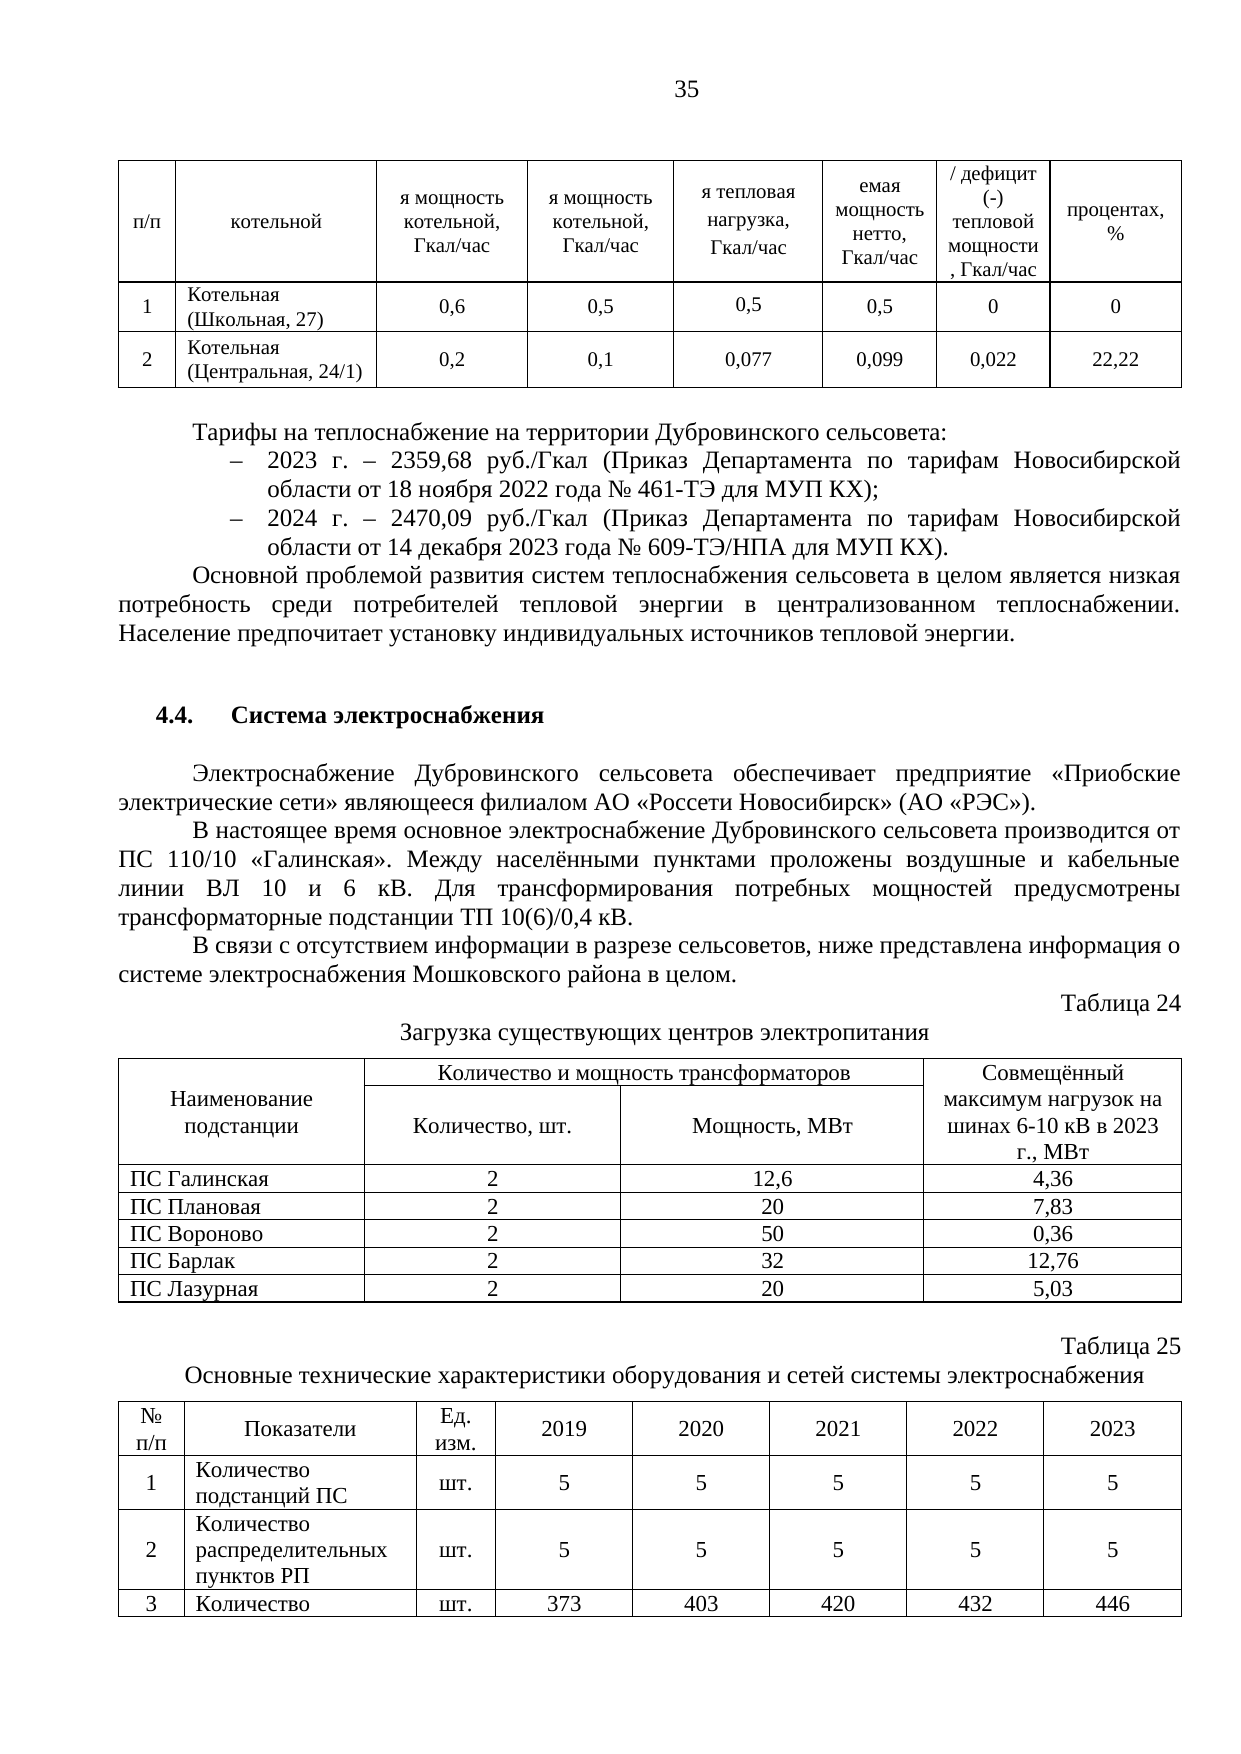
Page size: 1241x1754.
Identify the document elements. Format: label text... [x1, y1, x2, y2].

table_cell 5 [633, 1510, 769, 1589]
text Тарифы на теплоснабжение на территории Дубровинского сельсовета: [118, 417, 1181, 445]
table_cell 2 [365, 1248, 620, 1274]
table_cell 2 [365, 1220, 620, 1247]
table_cell 50 [621, 1220, 923, 1247]
table_cell 12,6 [621, 1165, 923, 1192]
table_cell 5 [496, 1510, 632, 1589]
text Основные технические характеристики оборудования и сетей системы электроснабжения [118, 1360, 1181, 1389]
table_cell 2 [365, 1165, 620, 1192]
table_header 2019 [496, 1402, 632, 1455]
table_cell 0 [937, 283, 1049, 331]
table_cell 0 [1051, 283, 1181, 331]
table_header 2021 [770, 1402, 906, 1455]
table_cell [185, 1590, 416, 1616]
text Электроснабжение Дубровинского сельсовета обеспечивает предприятие «Приобские электрические сети» являющееся филиалом АО «Россети Новосибирск» (АО «РЭС»). [118, 758, 1181, 815]
table_cell шт. [417, 1590, 495, 1616]
table_cell 0,1 [528, 332, 673, 387]
table_header Совмещённый максимум нагрузок на шинах 6-10 кВ в 2023 г., МВт [924, 1059, 1181, 1164]
table_cell 0,6 [377, 283, 527, 331]
table_header Ед. изм. [417, 1402, 495, 1455]
table_cell ПС Барлак [119, 1248, 364, 1274]
table_cell 446 [1044, 1590, 1181, 1616]
text В настоящее время основное электроснабжение Дубровинского сельсовета производится от ПС 110/10 «Галинская». Между населёнными пунктами проложены воздушные и кабельные линии ВЛ 10 и 6 кВ. Для трансформирования потребных мощностей предусмотрены трансформаторные подстанции ТП 10(6)/0,4 кВ. [118, 815, 1181, 930]
table_cell 7,83 [924, 1193, 1181, 1219]
table_cell 2 [119, 332, 175, 387]
table_cell Котельная (Школьная, 27) [176, 283, 376, 331]
table_cell 32 [621, 1248, 923, 1274]
table_cell 0,077 [674, 332, 822, 387]
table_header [823, 161, 936, 281]
table_cell 432 [907, 1590, 1043, 1616]
table_cell 0,5 [823, 283, 936, 331]
table_cell 5 [496, 1456, 632, 1509]
text Таблица 25 [118, 1331, 1181, 1360]
text В связи с отсутствием информации в разрезе сельсоветов, ниже представлена информация о системе электроснабжения Мошковского района в целом. [118, 930, 1181, 988]
table_cell 0,5 [674, 283, 822, 331]
table_header Показатели [185, 1402, 416, 1455]
table_cell ПС Плановая [119, 1193, 364, 1219]
table_cell 403 [633, 1590, 769, 1616]
table_header № п/п [119, 1402, 184, 1455]
table_cell шт. [417, 1510, 495, 1589]
table_cell 1 [119, 1456, 184, 1509]
table_cell 5 [1044, 1456, 1181, 1509]
table_header Наименование подстанции [119, 1059, 364, 1164]
table_cell 5 [907, 1510, 1043, 1589]
table_cell ПС Галинская [119, 1165, 364, 1192]
list 2024 г. – 2470,09 руб./Гкал (Приказ Департамента по тарифам Новосибирской области от 14 декабря 2023 года № 609-ТЭ/НПА для МУП КХ). [230, 503, 1181, 560]
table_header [377, 161, 527, 281]
table_cell 1 [119, 283, 175, 331]
table_header 2020 [633, 1402, 769, 1455]
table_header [937, 161, 1049, 281]
table_cell 0,36 [924, 1220, 1181, 1247]
table_cell 0,5 [528, 283, 673, 331]
table_cell 5,03 [924, 1275, 1181, 1301]
list 2023 г. – 2359,68 руб./Гкал (Приказ Департамента по тарифам Новосибирской области от 18 ноября 2022 года № 461-ТЭ для МУП КХ); [230, 445, 1181, 503]
table_cell 3 [119, 1590, 184, 1616]
table_cell 0,099 [823, 332, 936, 387]
table_header Тоже в процентах, % [1051, 161, 1181, 281]
table_cell 373 [496, 1590, 632, 1616]
table_header Количество и мощность трансформаторов [365, 1059, 923, 1085]
table_cell Мощность, МВт [621, 1086, 923, 1164]
table_cell ПС Лазурная [119, 1275, 364, 1301]
table_cell 5 [633, 1456, 769, 1509]
table_cell 0,2 [377, 332, 527, 387]
table_header № п/п [119, 161, 175, 281]
table_cell 5 [770, 1456, 906, 1509]
table_cell 5 [1044, 1510, 1181, 1589]
table_cell 20 [621, 1275, 923, 1301]
text Загрузка существующих центров электропитания [118, 1017, 1181, 1045]
table_cell 22,22 [1051, 332, 1181, 387]
table_cell Котельная (Центральная, 24/1) [176, 332, 376, 387]
table_header 2022 [907, 1402, 1043, 1455]
table_cell Количество, шт. [365, 1086, 620, 1164]
table_cell 4,36 [924, 1165, 1181, 1192]
table_cell 2 [365, 1275, 620, 1301]
table_cell 12,76 [924, 1248, 1181, 1274]
table_cell Количество подстанций ПС [185, 1456, 416, 1509]
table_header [674, 161, 822, 281]
table_cell 420 [770, 1590, 906, 1616]
table_cell 5 [770, 1510, 906, 1589]
table_cell Количество распределительных пунктов РП [185, 1510, 416, 1589]
table_cell ПС Вороново [119, 1220, 364, 1247]
table_cell 2 [119, 1510, 184, 1589]
table_header 2023 [1044, 1402, 1181, 1455]
table_cell 0,022 [937, 332, 1049, 387]
table_cell 5 [907, 1456, 1043, 1509]
table_cell 2 [365, 1193, 620, 1219]
table_cell шт. [417, 1456, 495, 1509]
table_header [176, 161, 376, 281]
text Основной проблемой развития систем теплоснабжения сельсовета в целом является низкая потребность среди потребителей тепловой энергии в централизованном теплоснабжении. Население предпочитает установку индивидуальных источников тепловой энергии. [118, 560, 1181, 647]
table_cell 20 [621, 1193, 923, 1219]
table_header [528, 161, 673, 281]
text Система электроснабжения [156, 700, 1181, 729]
text Таблица 24 [118, 988, 1181, 1017]
